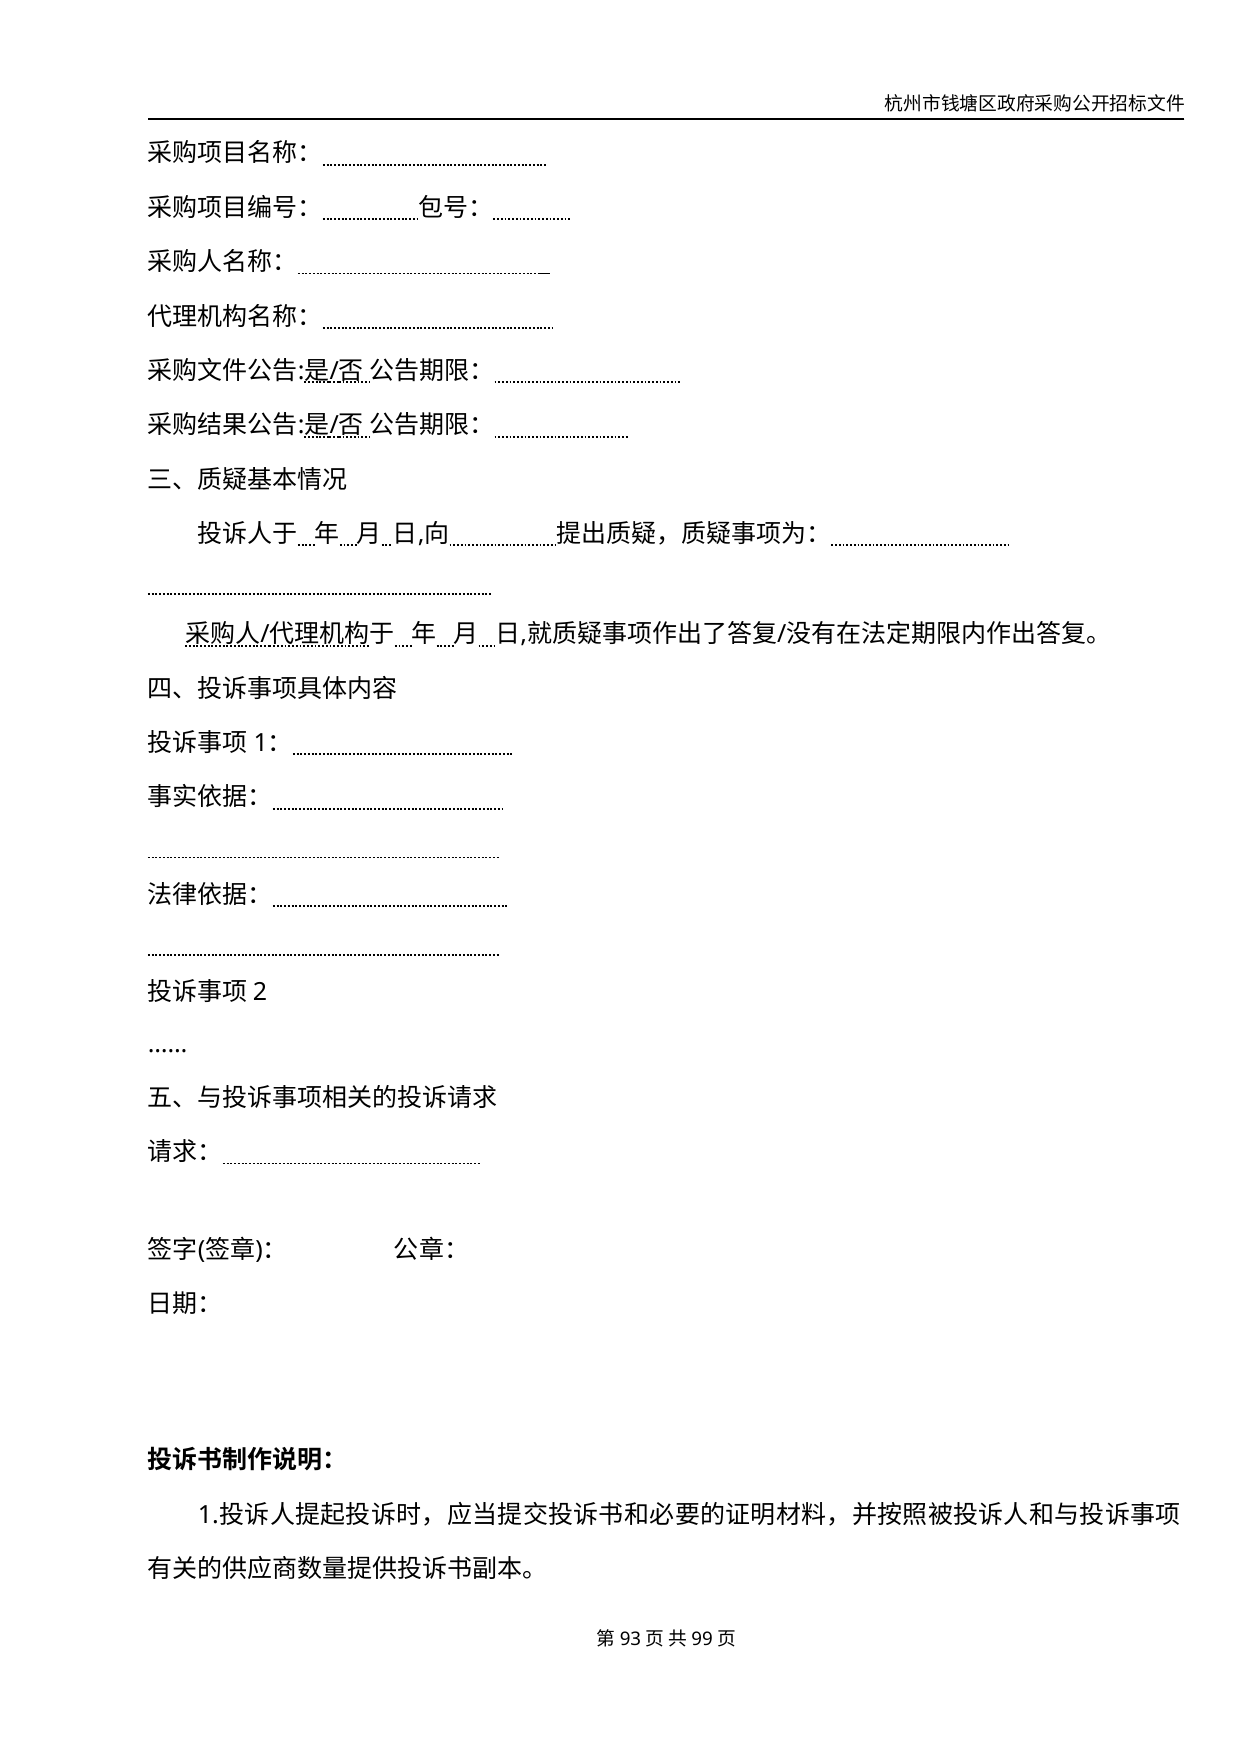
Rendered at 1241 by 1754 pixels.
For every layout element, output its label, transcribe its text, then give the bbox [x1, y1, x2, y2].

text 签字(签章)： 公章： [148, 1229, 1184, 1265]
text …… [148, 1026, 1184, 1060]
text 采购人名称： [148, 242, 1184, 278]
text 代理机构名称： [148, 296, 1184, 332]
text 采购文件公告:是/否 公告期限： [148, 350, 1184, 387]
text 四、投诉事项具体内容 [148, 668, 1184, 704]
text 五、与投诉事项相关的投诉请求 [148, 1077, 1184, 1113]
text 三、质疑基本情况 [148, 459, 1184, 495]
text 投诉人于 年 月 日,向 提出质疑，质疑事项为： [148, 513, 1184, 550]
text 日期： [148, 1283, 1184, 1320]
text 投诉书制作说明： [148, 1440, 1184, 1476]
text 1.投诉人提起投诉时，应当提交投诉书和必要的证明材料，并按照被投诉人和与投诉事项有关的供应商数量提供投诉书副本。 [148, 1494, 1184, 1585]
text 投诉事项 1： [148, 722, 1184, 759]
text 采购结果公告:是/否 公告期限： [148, 405, 1184, 441]
text 投诉事项2 [148, 972, 1184, 1008]
text 采购人/代理机构于 年 月 日,就质疑事项作出了答复/没有在法定期限内作出答复。 [148, 614, 1184, 650]
text 采购项目名称： [148, 133, 1184, 169]
text 法律依据： [148, 874, 1184, 911]
text 事实依据： [148, 777, 1184, 813]
text 采购项目编号： 包号： [148, 187, 1184, 223]
text 请求： [148, 1132, 1184, 1168]
